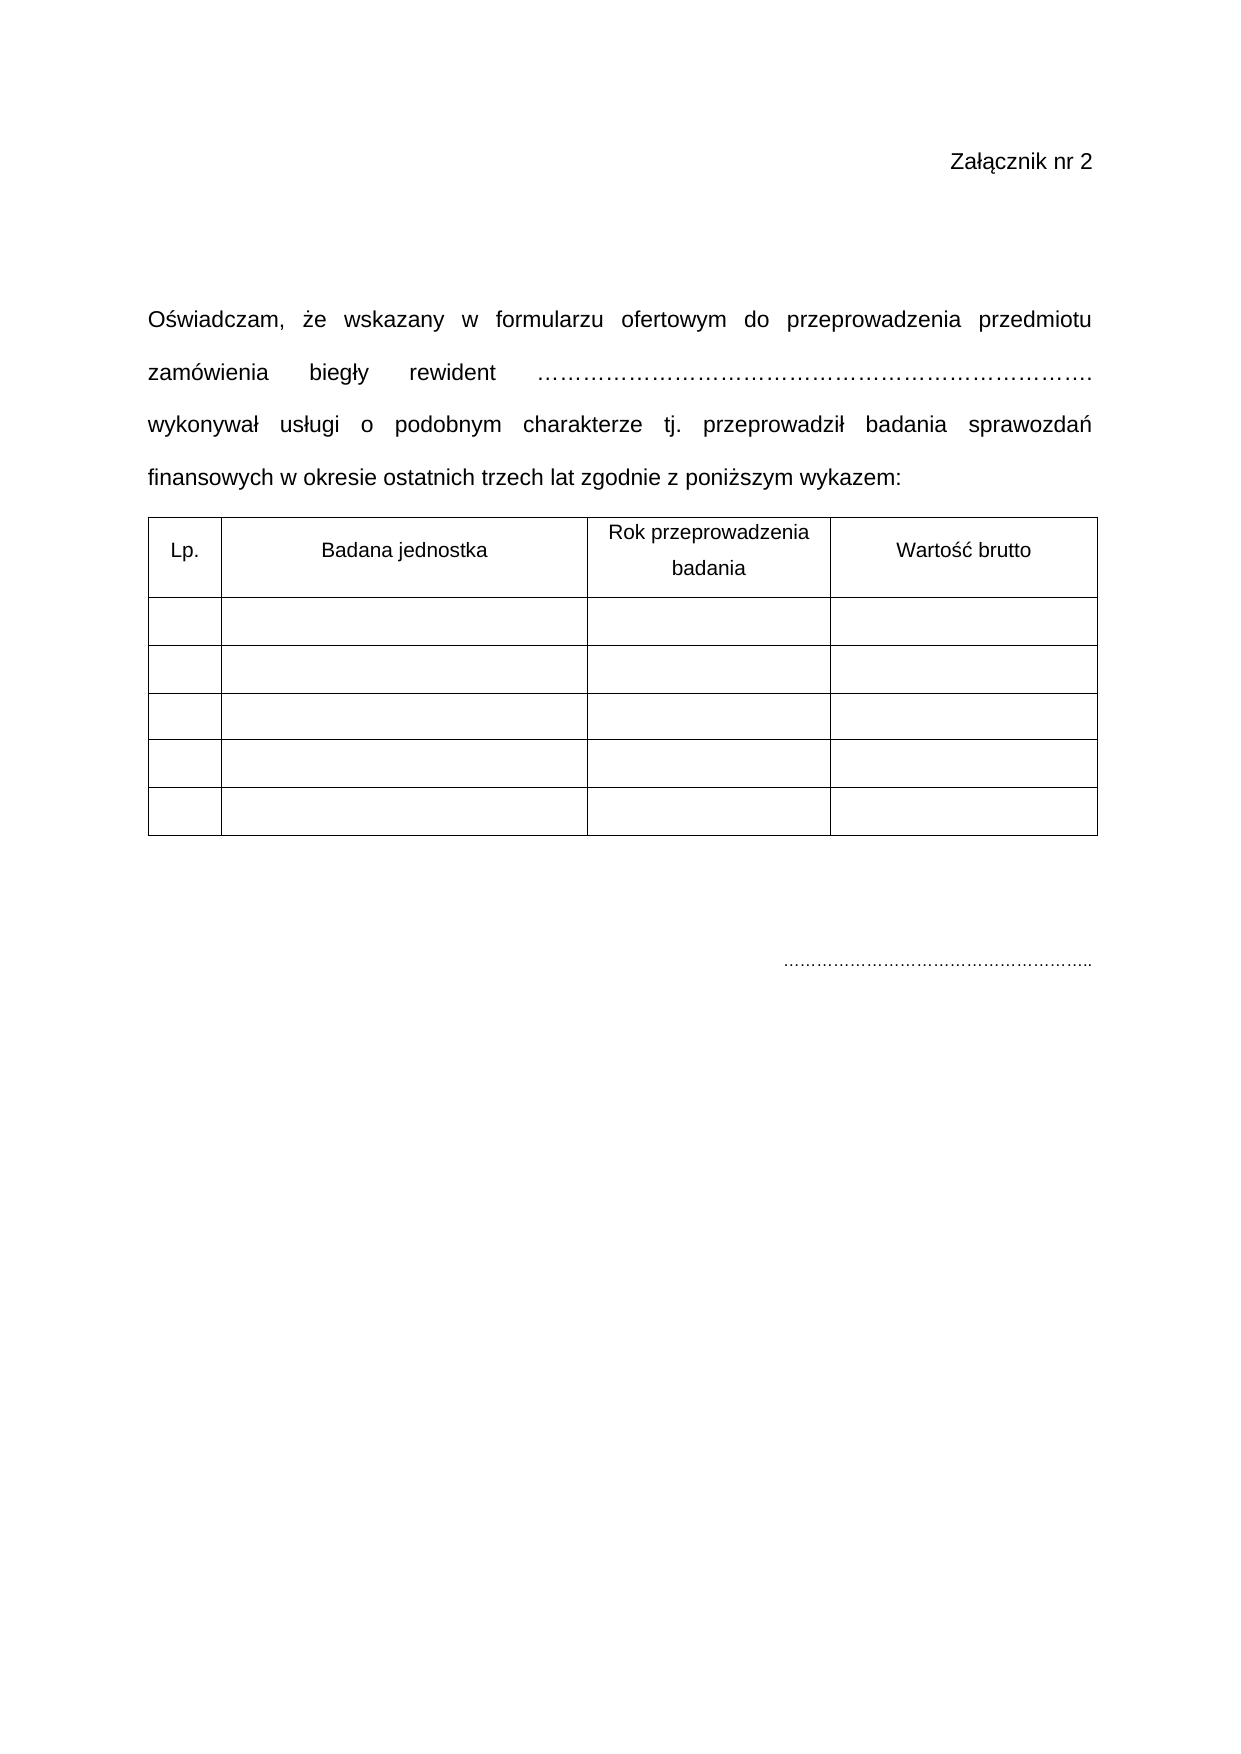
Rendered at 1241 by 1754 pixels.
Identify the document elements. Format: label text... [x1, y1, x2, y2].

table_cell [149, 740, 221, 787]
table_cell [222, 788, 587, 835]
table_header Badana jednostka [222, 518, 587, 597]
table_cell [831, 598, 1097, 644]
table_cell [222, 598, 587, 644]
text Załącznik nr 2 [148, 148, 1093, 174]
table_cell [222, 694, 587, 739]
table_cell [222, 740, 587, 787]
table_header Wartość brutto [831, 518, 1097, 597]
table_cell [831, 646, 1097, 692]
table_cell [588, 788, 830, 835]
table_cell [831, 788, 1097, 835]
table_cell [149, 646, 221, 692]
table_header Lp. [149, 518, 221, 597]
table_cell [149, 598, 221, 644]
table_cell [831, 694, 1097, 739]
table_cell [222, 646, 587, 692]
table_cell [588, 694, 830, 739]
text Oświadczam, że wskazany w formularzu ofertowym do przeprowadzenia przedmiotu zamówienia biegły rewident ………………………………………………………………. wykonywał usługi o podobnym charakterze tj. przeprowadził badania sprawozdań finansowych w okresie ostatnich trzech lat zgodnie z poniższym wykazem: [148, 306, 1093, 490]
table_cell [588, 740, 830, 787]
table_header Rok przeprowadzenia badania [588, 518, 830, 597]
table_cell [588, 598, 830, 644]
text ……………………………………………….. [148, 951, 1093, 970]
table_cell [149, 788, 221, 835]
table_cell [149, 694, 221, 739]
table_cell [588, 646, 830, 692]
table_cell [831, 740, 1097, 787]
